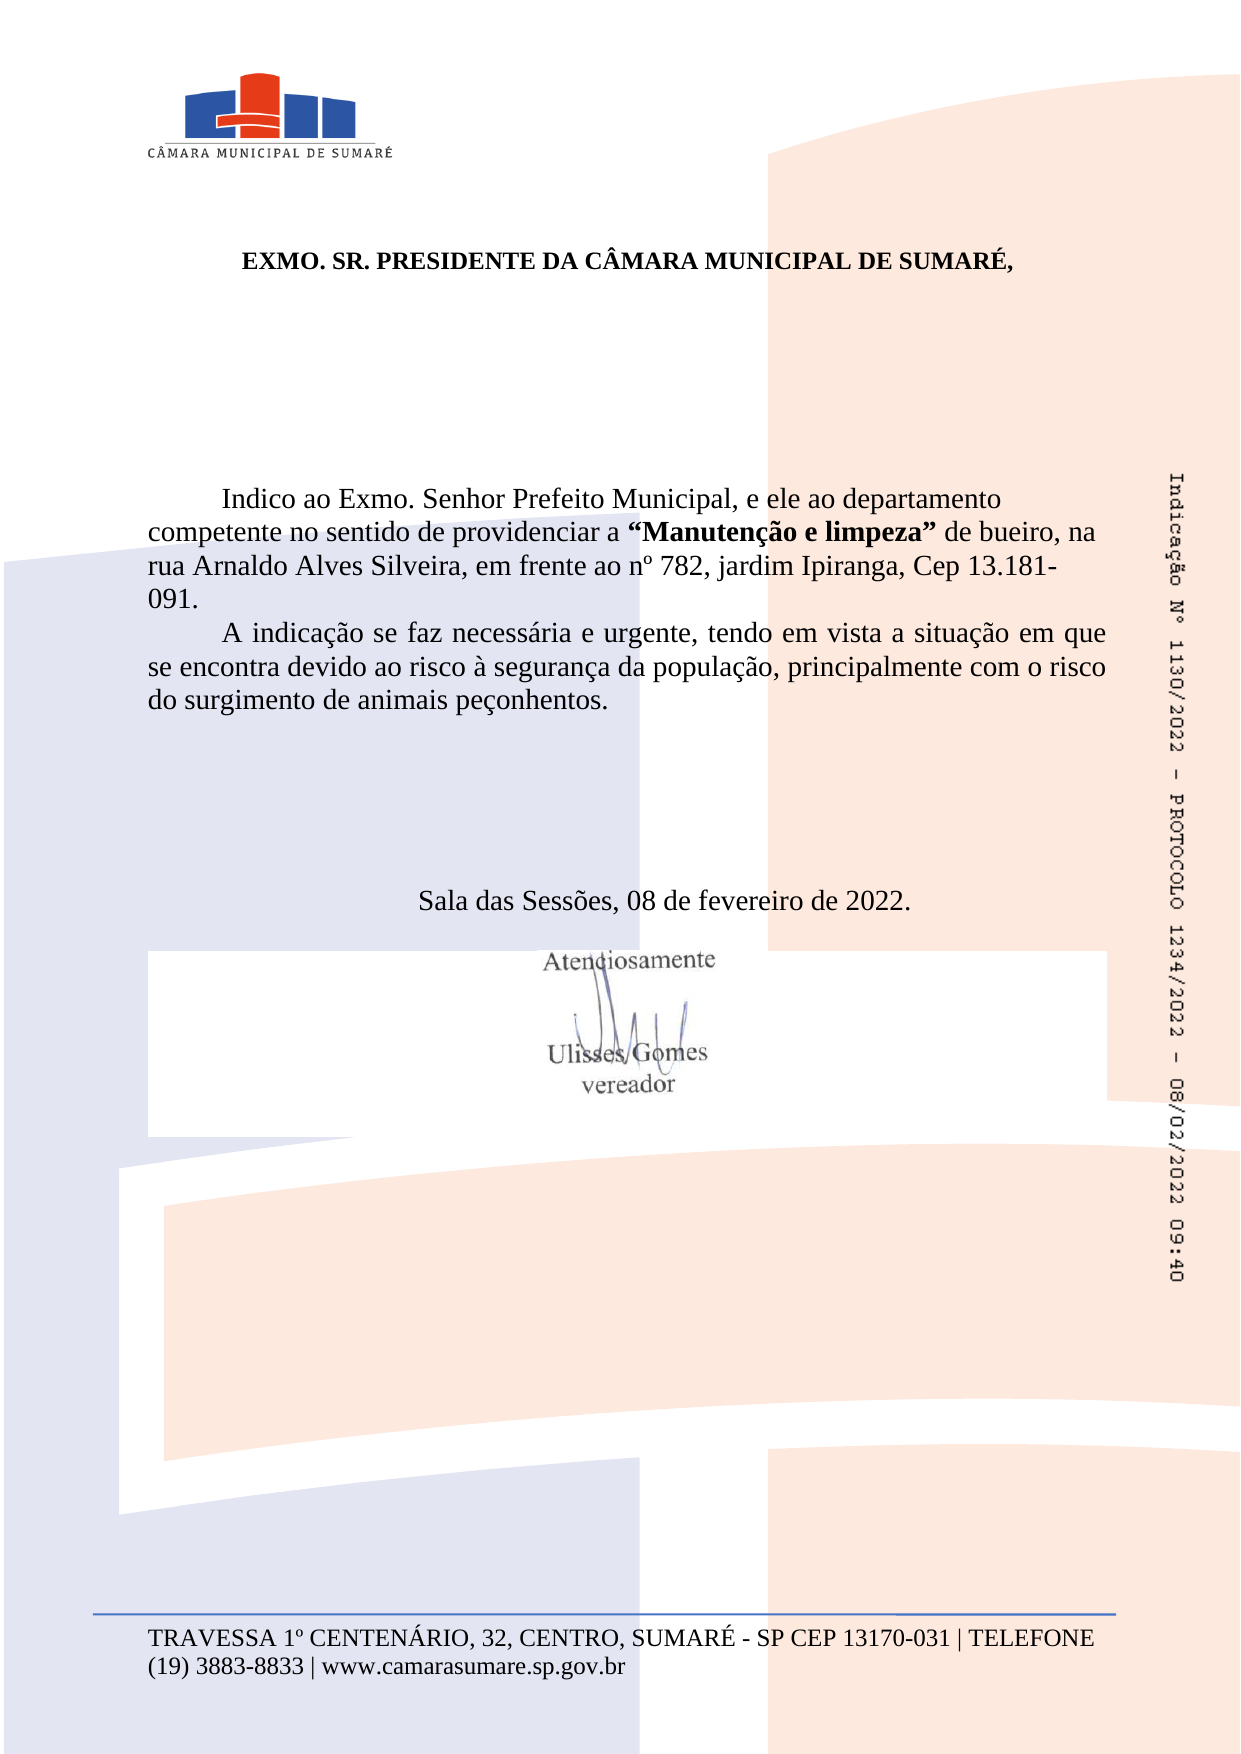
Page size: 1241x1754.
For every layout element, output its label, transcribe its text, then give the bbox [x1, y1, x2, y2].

text Indico ao Exmo. Senhor Prefeito Municipal, e ele ao departamento competente no sentido de providenciar a “Manutenção e limpeza” de bueiro, na rua Arnaldo Alves Silveira, em frente ao nº 782, jardim Ipiranga, Cep 13.181-091. [148, 481, 1107, 615]
picture [1142, 468, 1205, 1286]
picture [147, 73, 394, 160]
text A indicação se faz necessária e urgente, tendo em vista a situação em que se encontra devido ao risco à segurança da população, principalmente com o risco do surgimento de animais peçonhentos. [148, 615, 1107, 716]
text EXMO. SR. PRESIDENTE DA CÂMARA MUNICIPAL DE SUMARÉ, [148, 246, 1107, 275]
text Sala das Sessões, 08 de fevereiro de 2022. [148, 883, 1107, 917]
picture [537, 950, 718, 1099]
